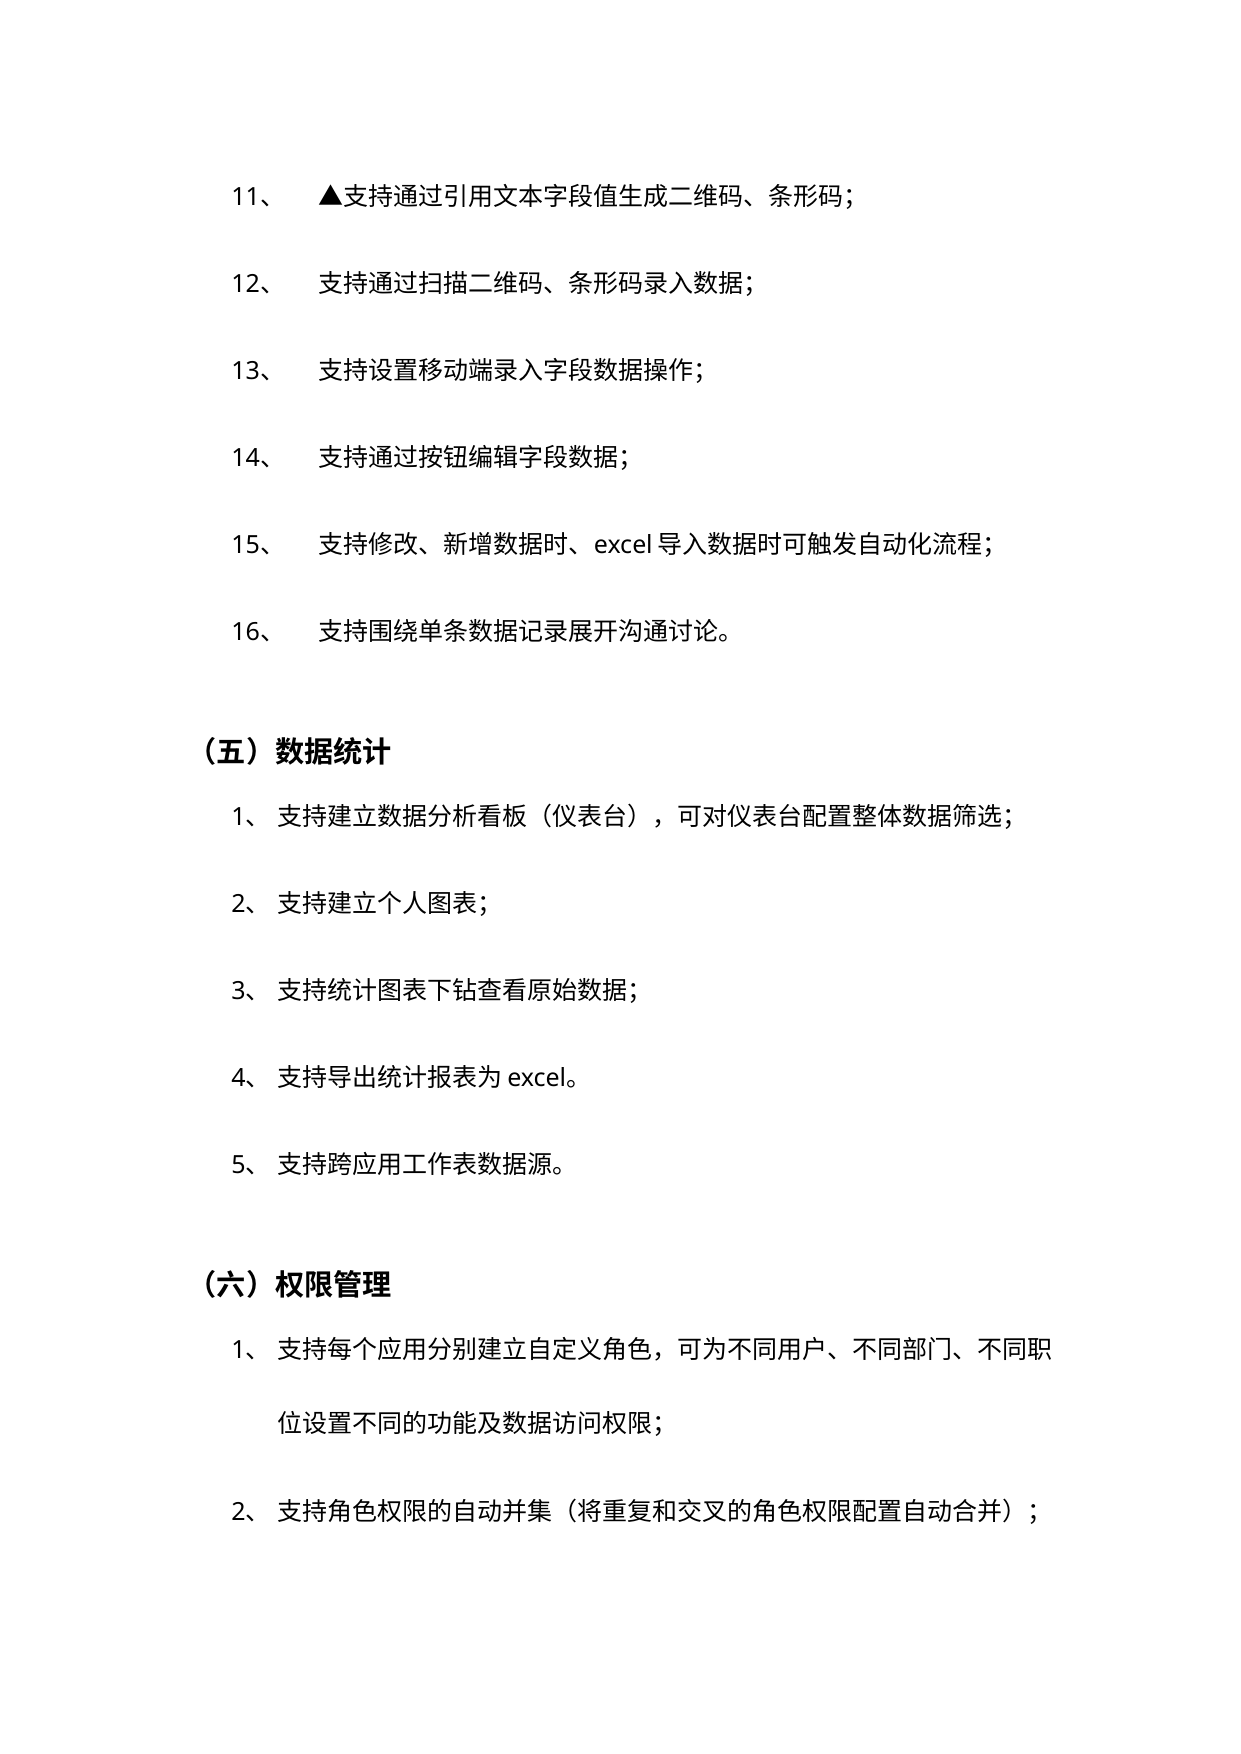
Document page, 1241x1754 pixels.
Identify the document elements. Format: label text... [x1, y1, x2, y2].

list 支持角色权限的自动并集（将重复和交叉的角色权限配置自动合并）； [231, 1477, 1053, 1542]
list 支持跨应用工作表数据源。 [231, 1130, 1053, 1195]
list 支持建立个人图表； [231, 869, 1053, 934]
list 支持围绕单条数据记录展开沟通讨论。 [231, 597, 1053, 662]
list 支持每个应用分别建立自定义角色，可为不同用户、不同部门、不同职位设置不同的功能及数据访问权限； [231, 1315, 1053, 1454]
list ▲支持通过引用文本字段值生成二维码、条形码； [231, 162, 1053, 227]
list 支持导出统计报表为excel。 [231, 1043, 1053, 1108]
list 支持修改、新增数据时、excel导入数据时可触发自动化流程； [231, 510, 1053, 575]
list 支持统计图表下钻查看原始数据； [231, 956, 1053, 1021]
text （五）数据统计 [187, 717, 1053, 782]
list 支持建立数据分析看板（仪表台），可对仪表台配置整体数据筛选； [231, 782, 1053, 847]
list 支持通过按钮编辑字段数据； [231, 423, 1053, 488]
list 支持设置移动端录入字段数据操作； [231, 336, 1053, 401]
list 支持通过扫描二维码、条形码录入数据； [231, 249, 1053, 314]
text （六）权限管理 [187, 1250, 1053, 1315]
